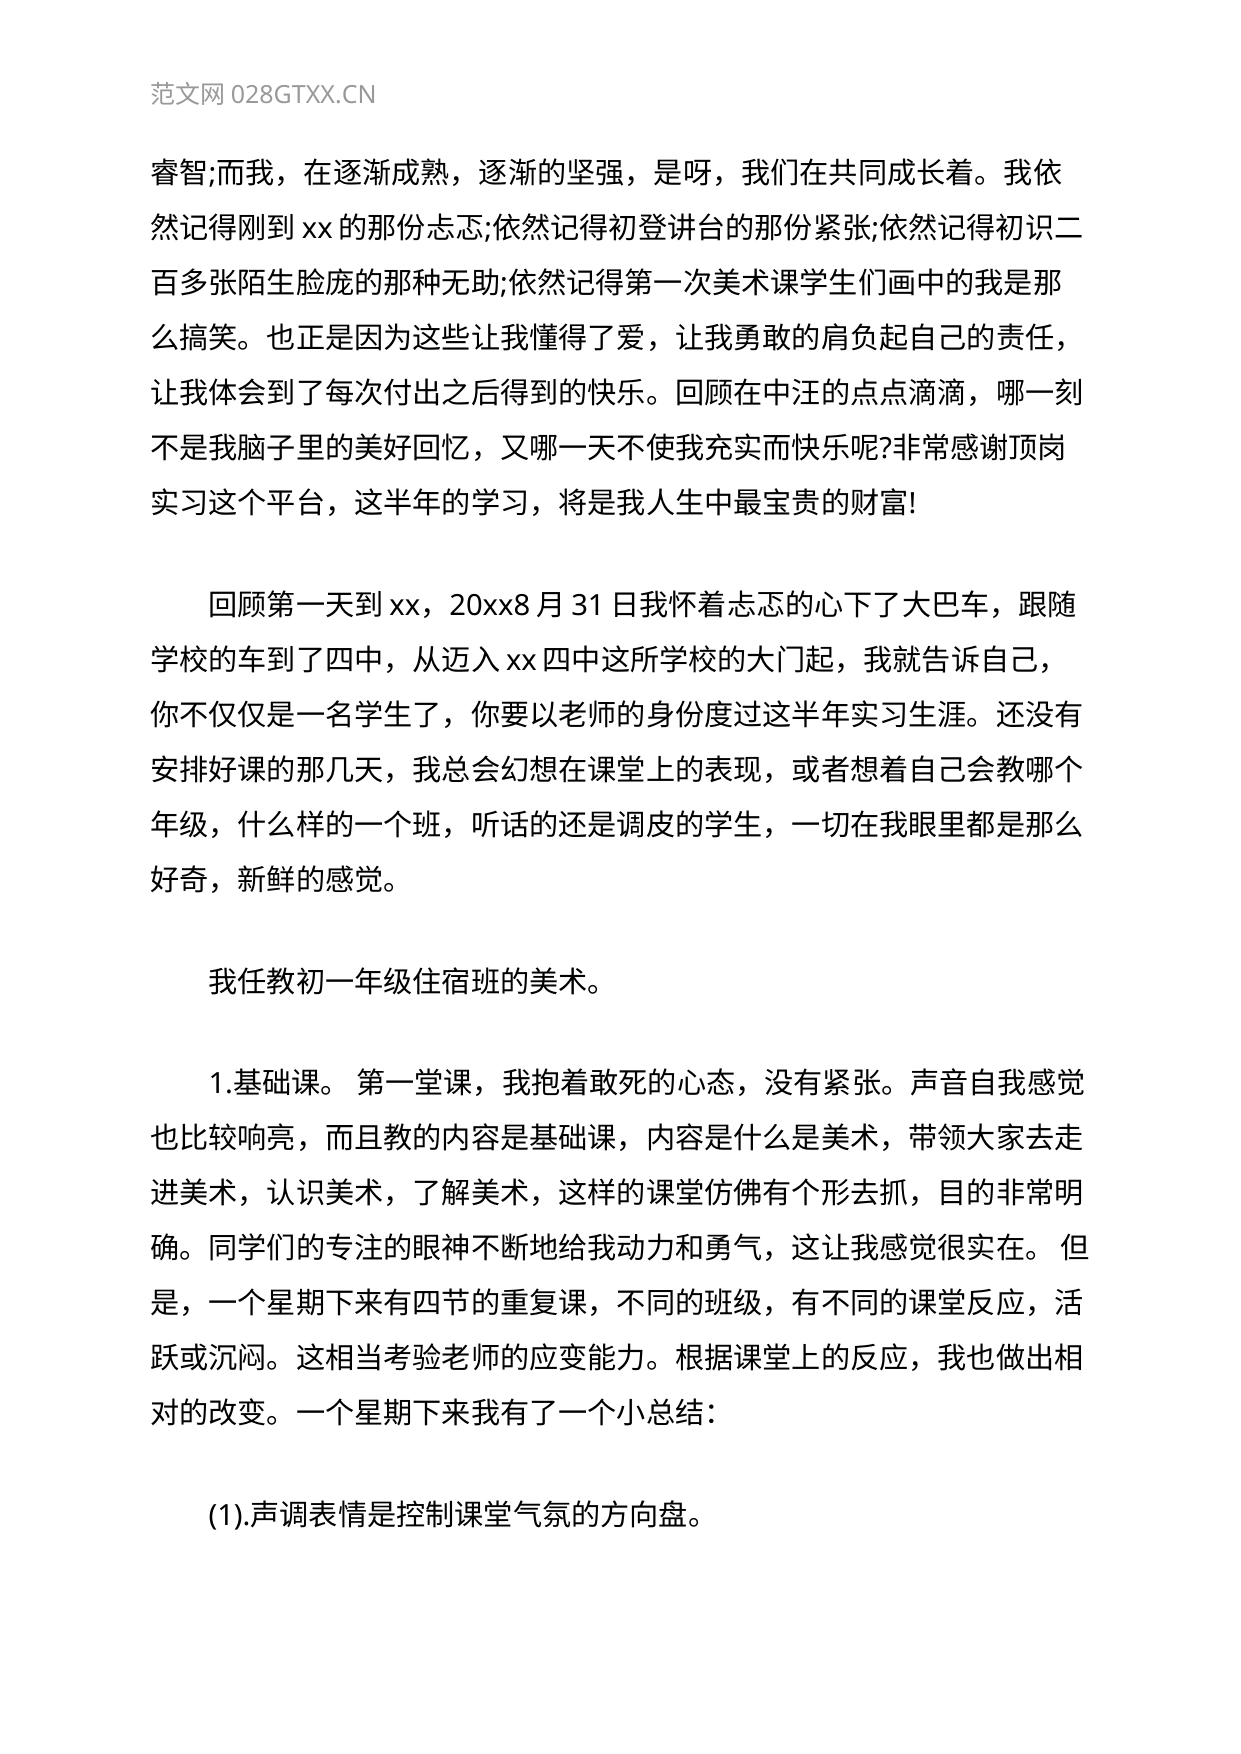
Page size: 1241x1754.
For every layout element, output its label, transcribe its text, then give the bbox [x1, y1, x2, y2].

text 1.基础课。 第一堂课，我抱着敢死的心态，没有紧张。声音自我感觉也比较响亮，而且教的内容是基础课，内容是什么是美术，带领大家去走进美术，认识美术，了解美术，这样的课堂仿佛有个形去抓，目的非常明确。同学们的专注的眼神不断地给我动力和勇气，这让我感觉很实在。 但是，一个星期下来有四节的重复课，不同的班级，有不同的课堂反应，活跃或沉闷。这相当考验老师的应变能力。根据课堂上的反应，我也做出相对的改变。一个星期下来我有了一个小总结： [150, 1060, 1090, 1432]
text 我任教初一年级住宿班的美术。 [150, 958, 1090, 1001]
text 回顾第一天到xx，20xx8月31日我怀着忐忑的心下了大巴车，跟随学校的车到了四中，从迈入xx四中这所学校的大门起，我就告诉自己，你不仅仅是一名学生了，你要以老师的身份度过这半年实习生涯。还没有安排好课的那几天，我总会幻想在课堂上的表现，或者想着自己会教哪个年级，什么样的一个班，听话的还是调皮的学生，一切在我眼里都是那么好奇，新鲜的感觉。 [150, 582, 1090, 899]
text (1).声调表情是控制课堂气氛的方向盘。 [150, 1491, 1090, 1534]
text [150, 150, 1090, 522]
